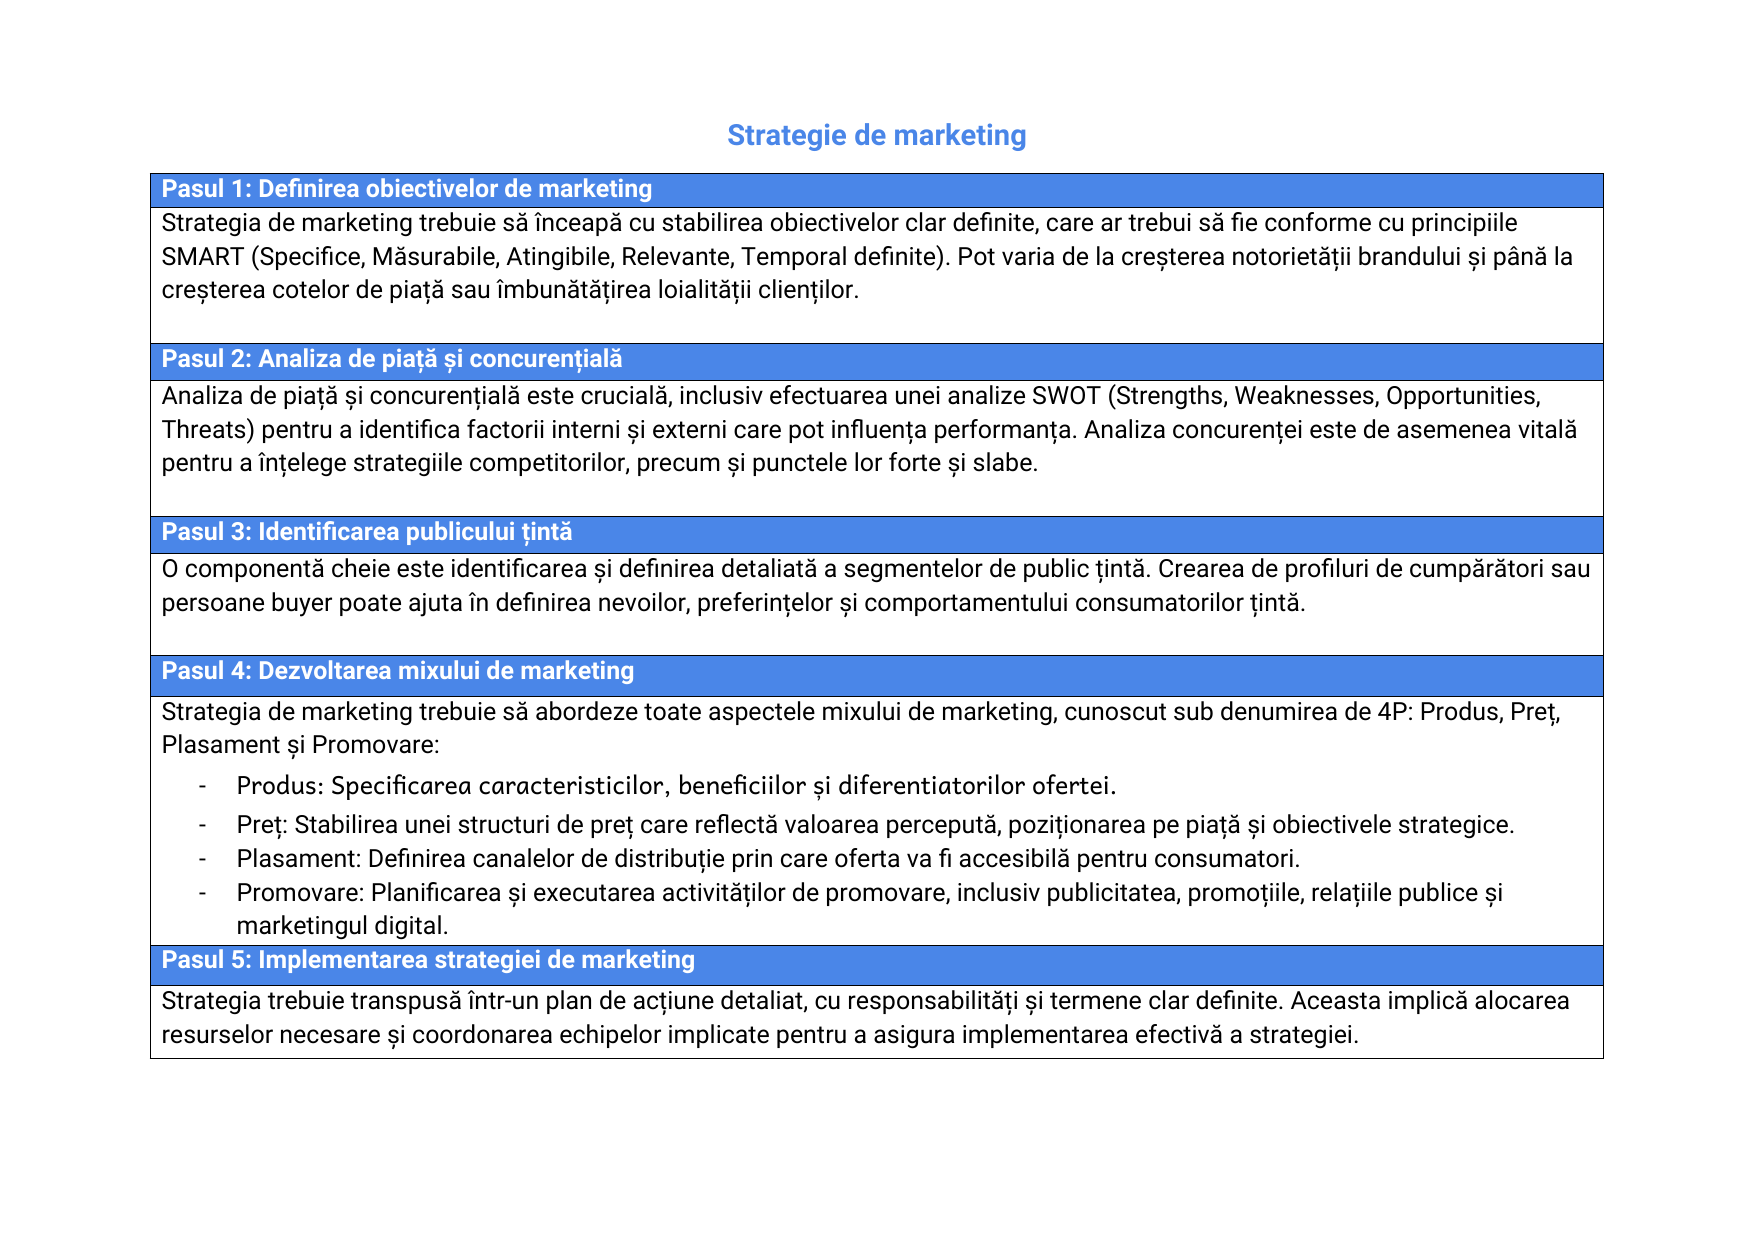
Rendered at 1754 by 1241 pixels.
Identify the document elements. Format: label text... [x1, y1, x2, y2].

table_cell Strategia de marketing trebuie să abordeze toate aspectele mixului de marketing, cunoscut sub denumirea de 4P: Produs, Preț, Plasament și Promovare: Produs: Specificarea caracteristicilor, beneficiilor și diferentiatorilor ofertei. Preț: Stabilirea unei structuri de preț care reflectă valoarea percepută, poziționarea pe piață și obiectivele strategice. Plasament: Definirea canalelor de distribuție prin care oferta va fi accesibilă pentru consumatori. Promovare: Planificarea și executarea activităților de promovare, inclusiv publicitatea, promoțiile, relațiile publice și marketingul digital. [151, 697, 1603, 944]
table_cell Pasul 5: Implementarea strategiei de marketing [151, 946, 1603, 985]
table_header Pasul 1: Definirea obiectivelor de marketing [151, 174, 1603, 207]
table_cell O componentă cheie este identificarea și definirea detaliată a segmentelor de public țintă. Crearea de profiluri de cumpărători sau persoane buyer poate ajuta în definirea nevoilor, preferințelor și comportamentului consumatorilor țintă. [151, 554, 1603, 655]
table_cell Pasul 3: Identificarea publicului țintă [151, 517, 1603, 553]
table_cell Strategia de marketing trebuie să înceapă cu stabilirea obiectivelor clar definite, care ar trebui să fie conforme cu principiile SMART (Specifice, Măsurabile, Atingibile, Relevante, Temporal definite). Pot varia de la creșterea notorietății brandului și până la creșterea cotelor de piață sau îmbunătățirea loialității clienților. [151, 208, 1603, 343]
text Strategie de marketing [150, 118, 1604, 152]
table_cell Pasul 4: Dezvoltarea mixului de marketing [151, 656, 1603, 696]
table_cell Analiza de piață și concurențială este crucială, inclusiv efectuarea unei analize SWOT (Strengths, Weaknesses, Opportunities, Threats) pentru a identifica factorii interni și externi care pot influența performanța. Analiza concurenței este de asemenea vitală pentru a înțelege strategiile competitorilor, precum și punctele lor forte și slabe. [151, 381, 1603, 516]
table_cell Strategia trebuie transpusă într-un plan de acțiune detaliat, cu responsabilități și termene clar definite. Aceasta implică alocarea resurselor necesare și coordonarea echipelor implicate pentru a asigura implementarea efectivă a strategiei. [151, 986, 1603, 1058]
table_cell Pasul 2: Analiza de piață și concurențială [151, 344, 1603, 380]
